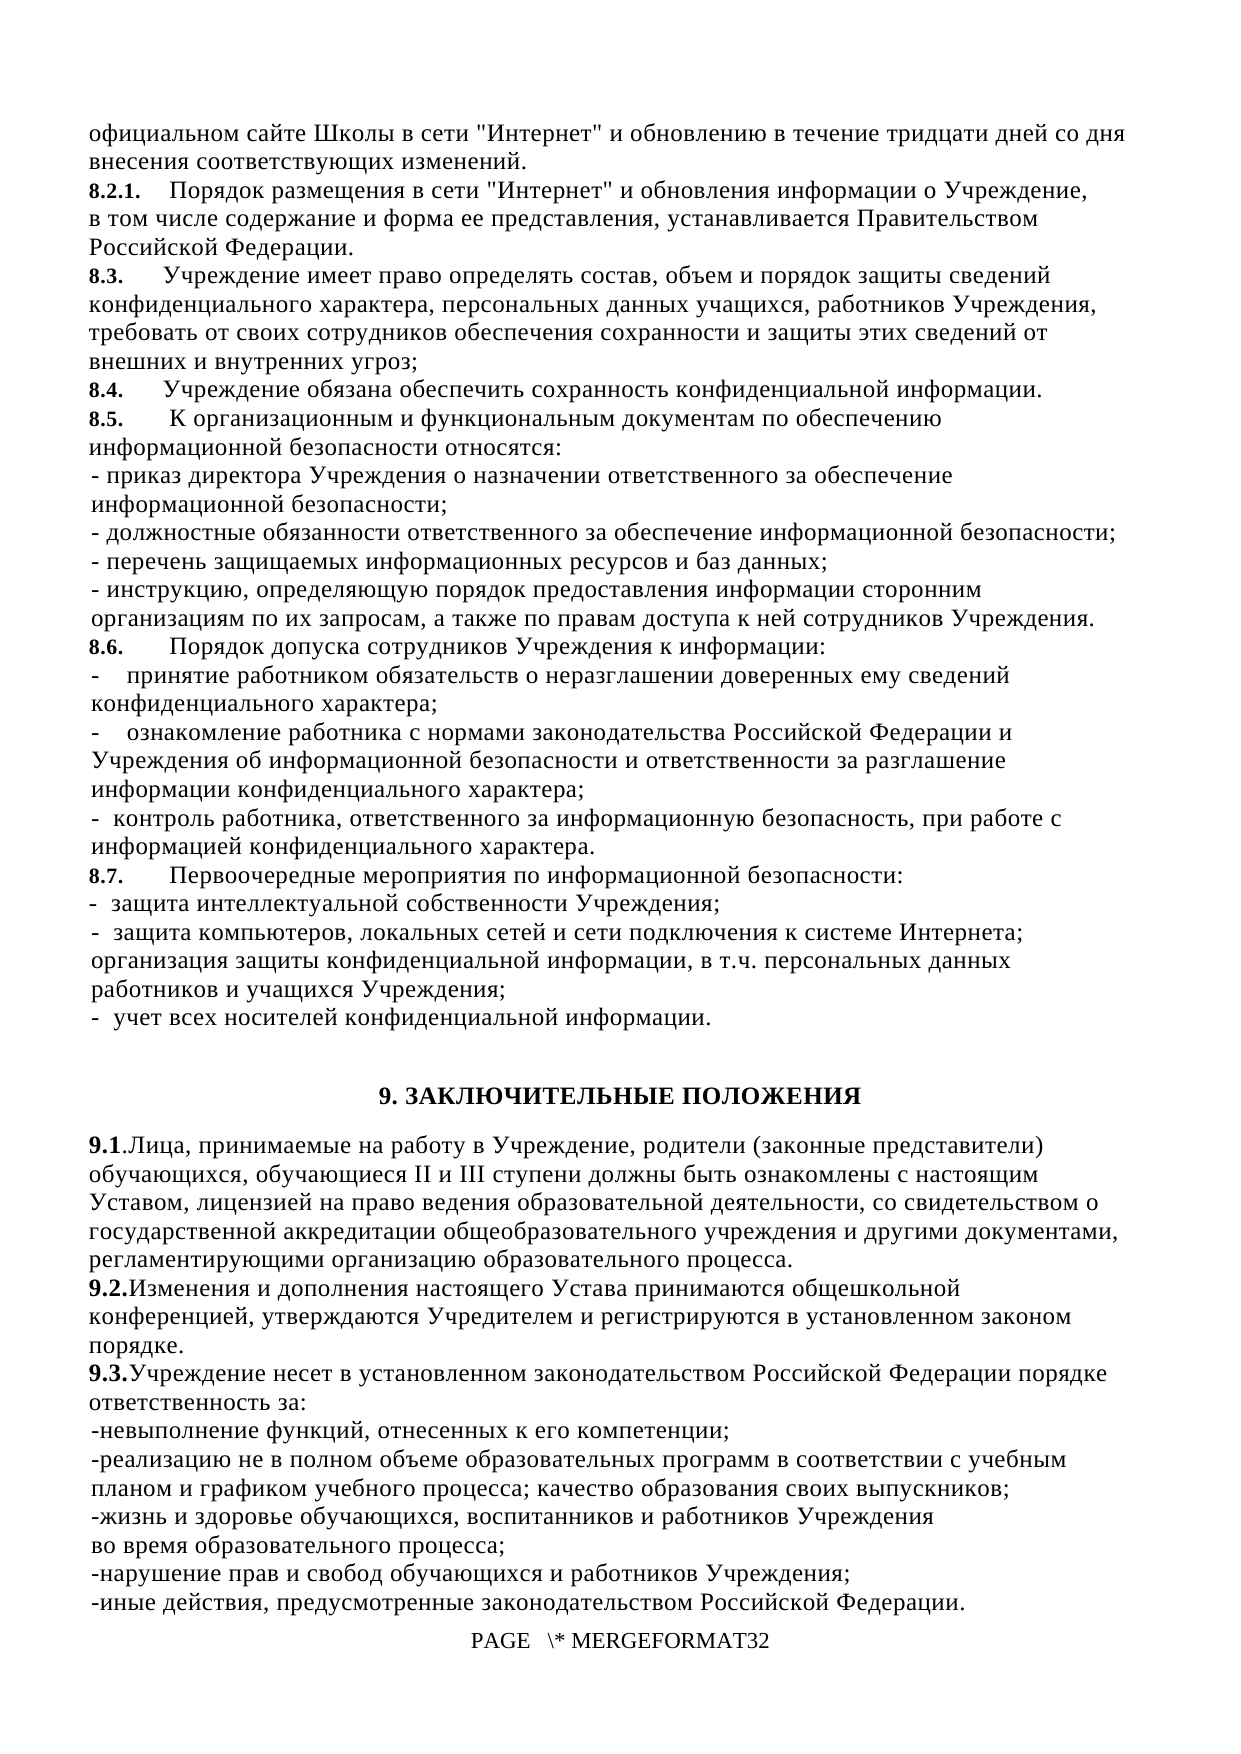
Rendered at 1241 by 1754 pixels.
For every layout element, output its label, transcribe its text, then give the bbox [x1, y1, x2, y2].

text - инструкцию, определяющую порядок предоставления информации сторонним организациям по их запросам, а также по правам доступа к ней сотрудников Учреждения. [91, 575, 1133, 632]
text -реализацию не в полном объеме образовательных программ в соответствии с учебным планом и графиком учебного процесса; качество образования своих выпускников; [91, 1445, 1133, 1502]
text - защита интеллектуальной собственности Учреждения; [89, 889, 1133, 917]
text 9. ЗАКЛЮЧИТЕЛЬНЫЕ ПОЛОЖЕНИЯ [89, 1087, 1152, 1109]
list Учреждение обязана обеспечить сохранность конфиденциальной информации. [89, 375, 1152, 403]
text - ознакомление работника с нормами законодательства Российской Федерации и Учреждения об информационной безопасности и ответственности за разглашение информации конфиденциального характера; [91, 717, 1133, 803]
text - принятие работником обязательств о неразглашении доверенных ему сведений конфиденциального характера; [91, 660, 1133, 717]
text 9.1.Лица, принимаемые на работу в Учреждение, родители (законные представители) обучающихся, обучающиеся II и III ступени должны быть ознакомлены с настоящим Уставом, лицензией на право ведения образовательной деятельности, со свидетельством о государственной аккредитации общеобразовательного учреждения и другими документами, регламентирующими организацию образовательного процесса. [89, 1131, 1133, 1273]
text -нарушение прав и свобод обучающихся и работников Учреждения; [91, 1559, 1152, 1587]
text - защита компьютеров, локальных сетей и сети подключения к системе Интернета; организация защиты конфиденциальной информации, в т.ч. персональных данных работников и учащихся Учреждения; [91, 917, 1133, 1003]
list К организационным и функциональным документам по обеспечению информационной безопасности относятся: [89, 403, 1133, 461]
text -невыполнение функций, отнесенных к его компетенции; [91, 1416, 1152, 1445]
list 9.2.Изменения и дополнения настоящего Устава принимаются общешкольной конференцией, утверждаются Учредителем и регистрируются в установленном законом порядке. [89, 1273, 1133, 1359]
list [89, 118, 1133, 175]
text -жизнь и здоровье обучающихся, воспитанников и работников Учреждения во время образовательного процесса; [91, 1502, 964, 1559]
text - учет всех носителей конфиденциальной информации. [91, 1003, 1152, 1031]
list Первоочередные мероприятия по информационной безопасности: [89, 860, 1133, 889]
list Порядок размещения в сети "Интернет" и обновления информации о Учреждение, в том числе содержание и форма ее представления, устанавливается Правительством Российской Федерации. [89, 175, 1133, 261]
text - должностные обязанности ответственного за обеспечение информационной безопасности; - перечень защищаемых информационных ресурсов и баз данных; [91, 518, 1133, 575]
text - контроль работника, ответственного за информационную безопасность, при работе с информацией конфиденциального характера. [91, 803, 1133, 860]
text -иные действия, предусмотренные законодательством Российской Федерации. [91, 1587, 1152, 1616]
list Порядок допуска сотрудников Учреждения к информации: [89, 632, 1152, 660]
list Учреждение имеет право определять состав, объем и порядок защиты сведений конфиденциального характера, персональных данных учащихся, работников Учреждения, требовать от своих сотрудников обеспечения сохранности и защиты этих сведений от внешних и внутренних угроз; [89, 261, 1133, 375]
list 9.3.Учреждение несет в установленном законодательством Российской Федерации порядке ответственность за: [89, 1359, 1133, 1416]
text - приказ директора Учреждения о назначении ответственного за обеспечение информационной безопасности; [91, 461, 1133, 518]
